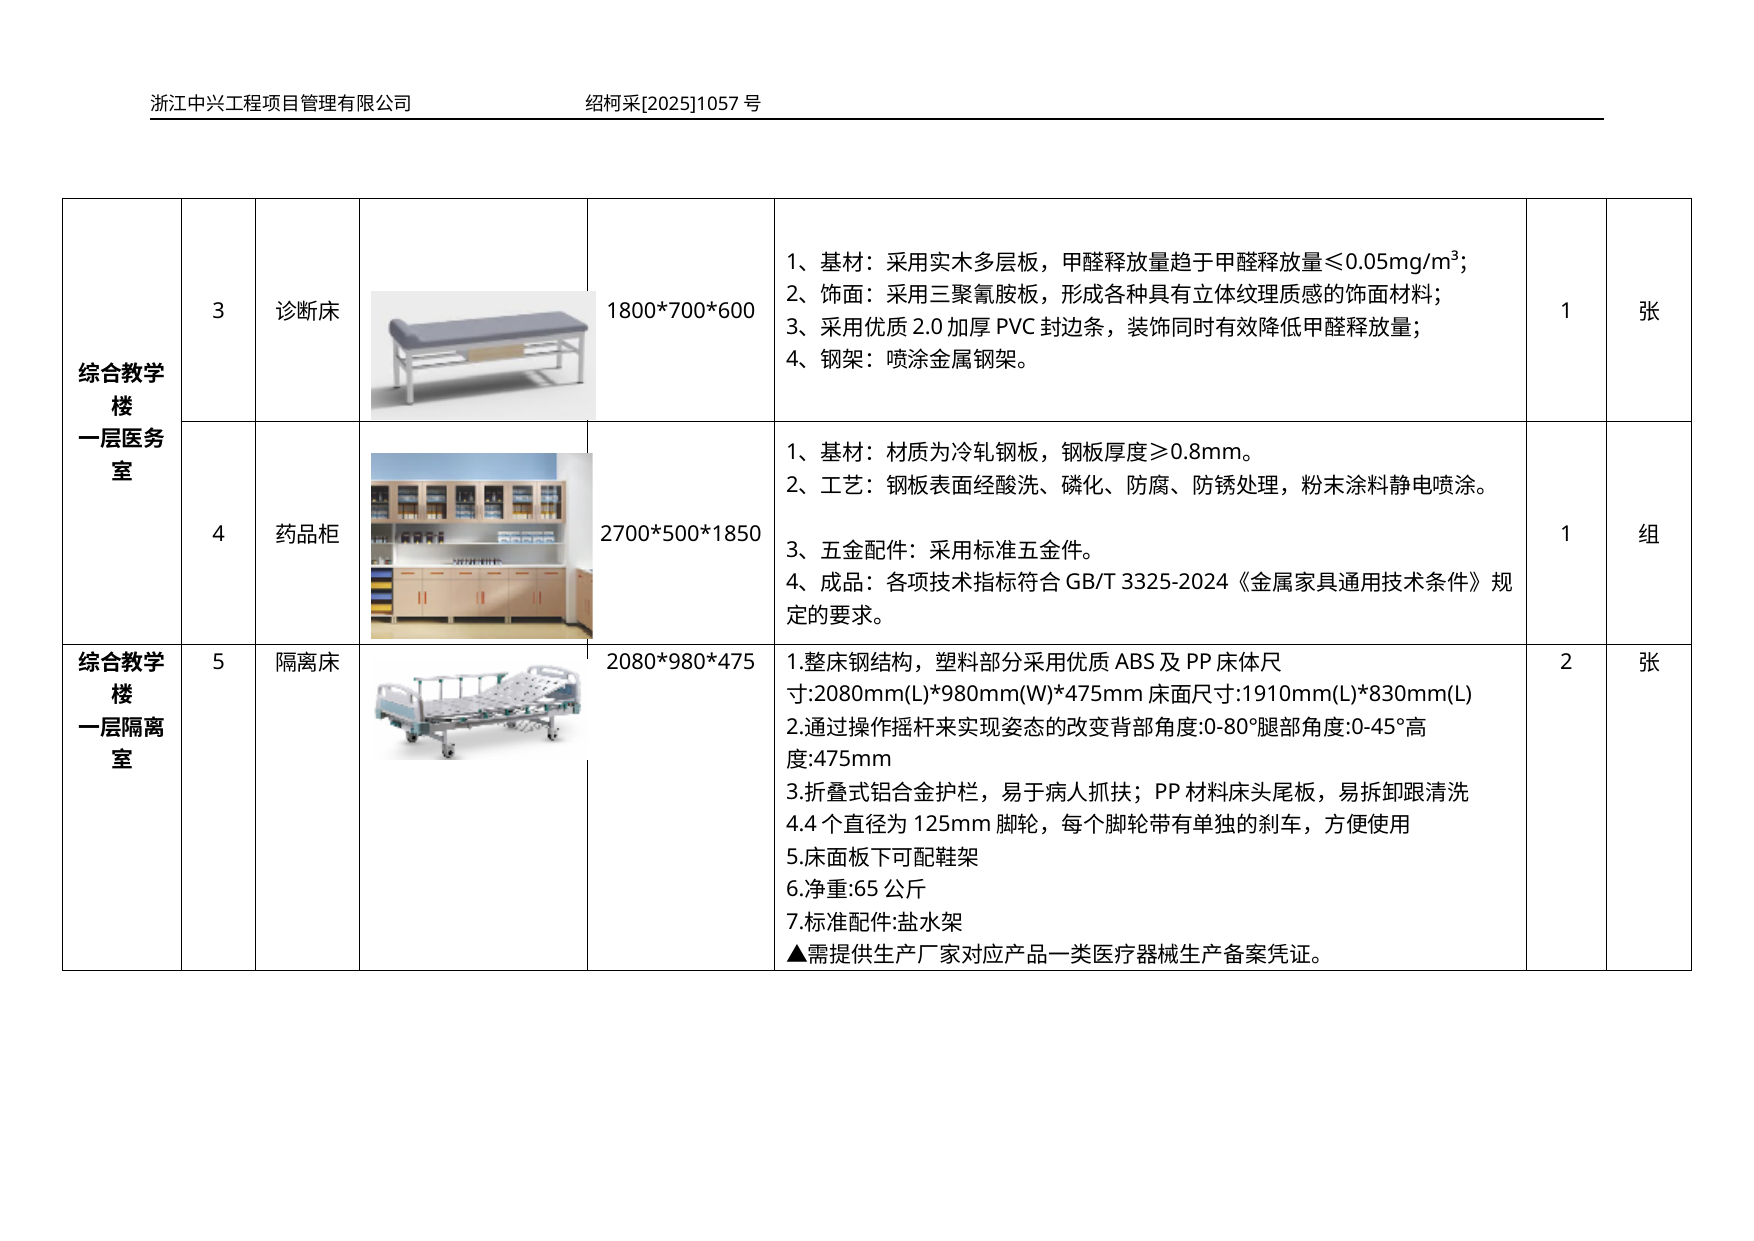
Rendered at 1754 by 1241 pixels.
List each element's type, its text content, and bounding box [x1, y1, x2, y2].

table_cell 综合教学楼 一层医务室 [63, 199, 181, 643]
table_cell 3 [182, 199, 255, 421]
table_cell 2080*980*475 [588, 645, 774, 969]
table_cell 诊断床 [256, 199, 359, 421]
picture [371, 453, 593, 639]
picture [371, 659, 589, 760]
picture [371, 291, 596, 420]
table_cell 4 [182, 422, 255, 643]
table_cell 综合教学楼 一层隔离室 [63, 645, 181, 969]
table_cell 1.整床钢结构，塑料部分采用优质ABS及PP床体尺寸:2080mm(L)*980mm(W)*475mm床面尺寸:1910mm(L)*830mm(L) 2.通过操作摇杆来实现姿态的改变背部角度:0-80°腿部角度:0-45°高度:475mm 3.折叠式铝合金护栏，易于病人抓扶；PP材料床头尾板，易拆卸跟清洗 4.4个直径为125mm脚轮，每个脚轮带有单独的刹车，方便使用 5.床面板下可配鞋架 6.净重:65公斤 7.标准配件:盐水架 ▲需提供生产厂家对应产品一类医疗器械生产备案凭证。 [775, 645, 1526, 969]
table_cell [360, 422, 587, 643]
table_cell 1、基材：材质为冷轧钢板，钢板厚度≥0.8mm。 2、工艺：钢板表面经酸洗、磷化、防腐、防锈处理，粉末涂料静电喷涂。 3、五金配件：采用标准五金件。 4、成品：各项技术指标符合GB/T 3325-2024《金属家具通用技术条件》规定的要求。 [775, 422, 1526, 643]
table_cell 1 [1527, 199, 1606, 421]
table_cell 1800*700*600 [588, 199, 774, 421]
table_cell [360, 645, 587, 969]
table_cell 1 [1527, 422, 1606, 643]
table_cell 1、基材：采用实木多层板，甲醛释放量趋于甲醛释放量≤0.05mg/m³； 2、饰面：采用三聚氰胺板，形成各种具有立体纹理质感的饰面材料； 3、采用优质2.0加厚PVC封边条，装饰同时有效降低甲醛释放量； 4、钢架：喷涂金属钢架。 [775, 199, 1526, 421]
table_cell 隔离床 [256, 645, 359, 969]
table_cell 5 [182, 645, 255, 969]
table_cell [360, 199, 587, 421]
table_cell 张 [1607, 199, 1691, 421]
table_cell 2700*500*1850 [588, 422, 774, 643]
table_cell 张 [1607, 645, 1691, 969]
table_cell 2 [1527, 645, 1606, 969]
table_cell 药品柜 [256, 422, 359, 643]
table_cell 组 [1607, 422, 1691, 643]
